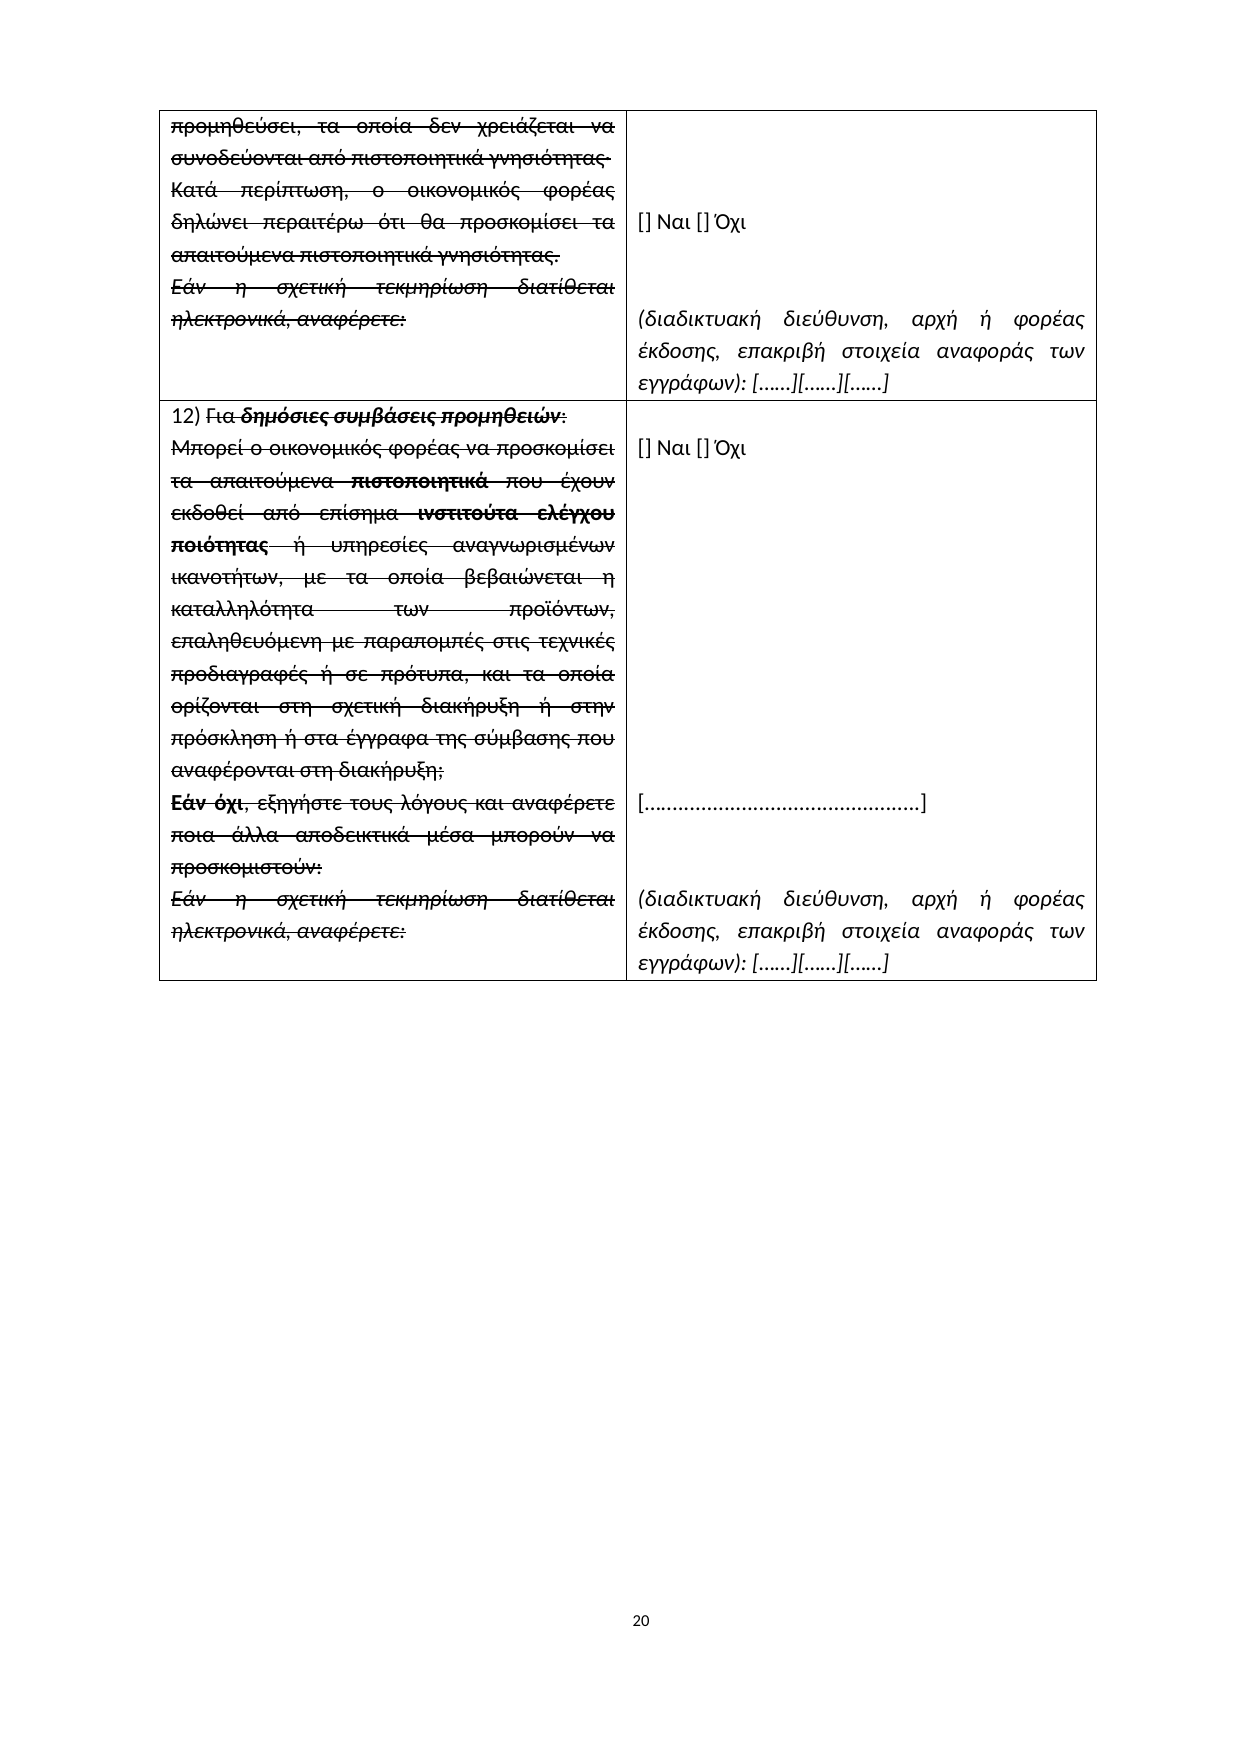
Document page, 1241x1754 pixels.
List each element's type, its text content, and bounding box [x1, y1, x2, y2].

table_cell 12) Για δημόσιες συμβάσεις προμηθειών: Μπορεί ο οικονομικός φορέας να προσκομίσει τα απαιτούμενα πιστοποιητικά που έχουν εκδοθεί από επίσημα ινστιτούτα ελέγχου ποιότητας ή υπηρεσίες αναγνωρισμένων ικανοτήτων, με τα οποία βεβαιώνεται η καταλληλότητα των προϊόντων, επαληθευόμενη με παραπομπές στις τεχνικές προδιαγραφές ή σε πρότυπα, και τα οποία ορίζονται στη σχετική διακήρυξη ή στην πρόσκληση ή στα έγγραφα της σύμβασης που αναφέρονται στη διακήρυξη; Εάν όχι, εξηγήστε τους λόγους και αναφέρετε ποια άλλα αποδεικτικά μέσα μπορούν να προσκομιστούν: Εάν η σχετική τεκμηρίωση διατίθεται ηλεκτρονικά, αναφέρετε: [160, 401, 626, 980]
table_cell [] Ναι [] Όχι [….............................................] (διαδικτυακή διεύθυνση, αρχή ή φορέας έκδοσης, επακριβή στοιχεία αναφοράς των εγγράφων): [……][……][……] [627, 401, 1096, 980]
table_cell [627, 111, 1096, 400]
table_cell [160, 111, 626, 400]
